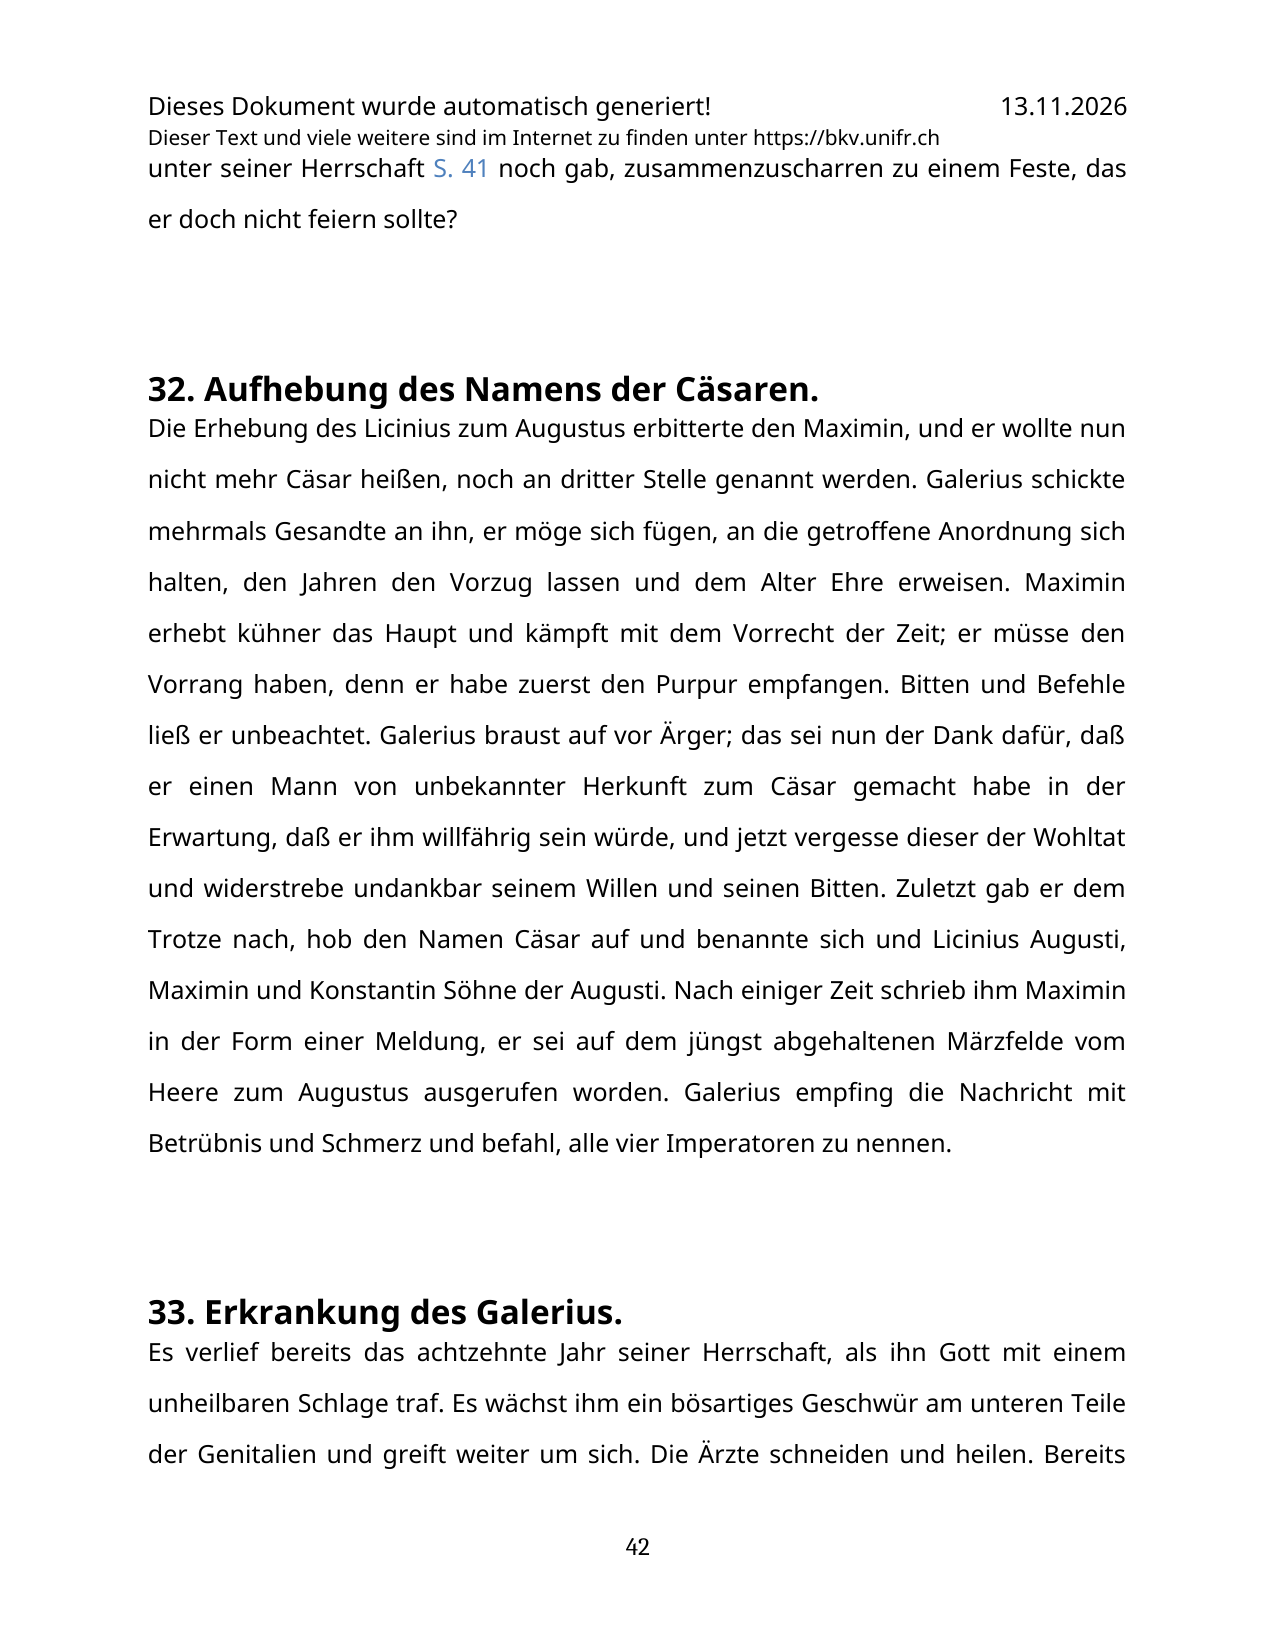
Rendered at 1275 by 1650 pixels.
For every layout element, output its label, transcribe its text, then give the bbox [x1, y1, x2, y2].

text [148, 151, 1127, 236]
text Die Erhebung des Licinius zum Augustus erbitterte den Maximin, und er wollte nun nicht mehr Cäsar heißen, noch an dritter Stelle genannt werden. Galerius schickte mehrmals Gesandte an ihn, er möge sich fügen, an die getroffene Anordnung sich halten, den Jahren den Vorzug lassen und dem Alter Ehre erweisen. Maximin erhebt kühner das Haupt und kämpft mit dem Vorrecht der Zeit; er müsse den Vorrang haben, denn er habe zuerst den Purpur empfangen. Bitten und Befehle ließ er unbeachtet. Galerius braust auf vor Ärger; das sei nun der Dank dafür, daß er einen Mann von unbekannter Herkunft zum Cäsar gemacht habe in der Erwartung, daß er ihm willfährig sein würde, und jetzt vergesse dieser der Wohltat und widerstrebe undankbar seinem Willen und seinen Bitten. Zuletzt gab er dem Trotze nach, hob den Namen Cäsar auf und benannte sich und Licinius Augusti, Maximin und Konstantin Söhne der Augusti. Nach einiger Zeit schrieb ihm Maximin in der Form einer Meldung, er sei auf dem jüngst abgehaltenen Märzfelde vom Heere zum Augustus ausgerufen worden. Galerius empfing die Nachricht mit Betrübnis und Schmerz und befahl, alle vier Imperatoren zu nennen. [148, 411, 1127, 1160]
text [148, 1334, 1127, 1471]
subtitle 32. Aufhebung des Namens der Cäsaren. [148, 366, 1127, 411]
subtitle 33. Erkrankung des Galerius. [148, 1289, 1127, 1334]
